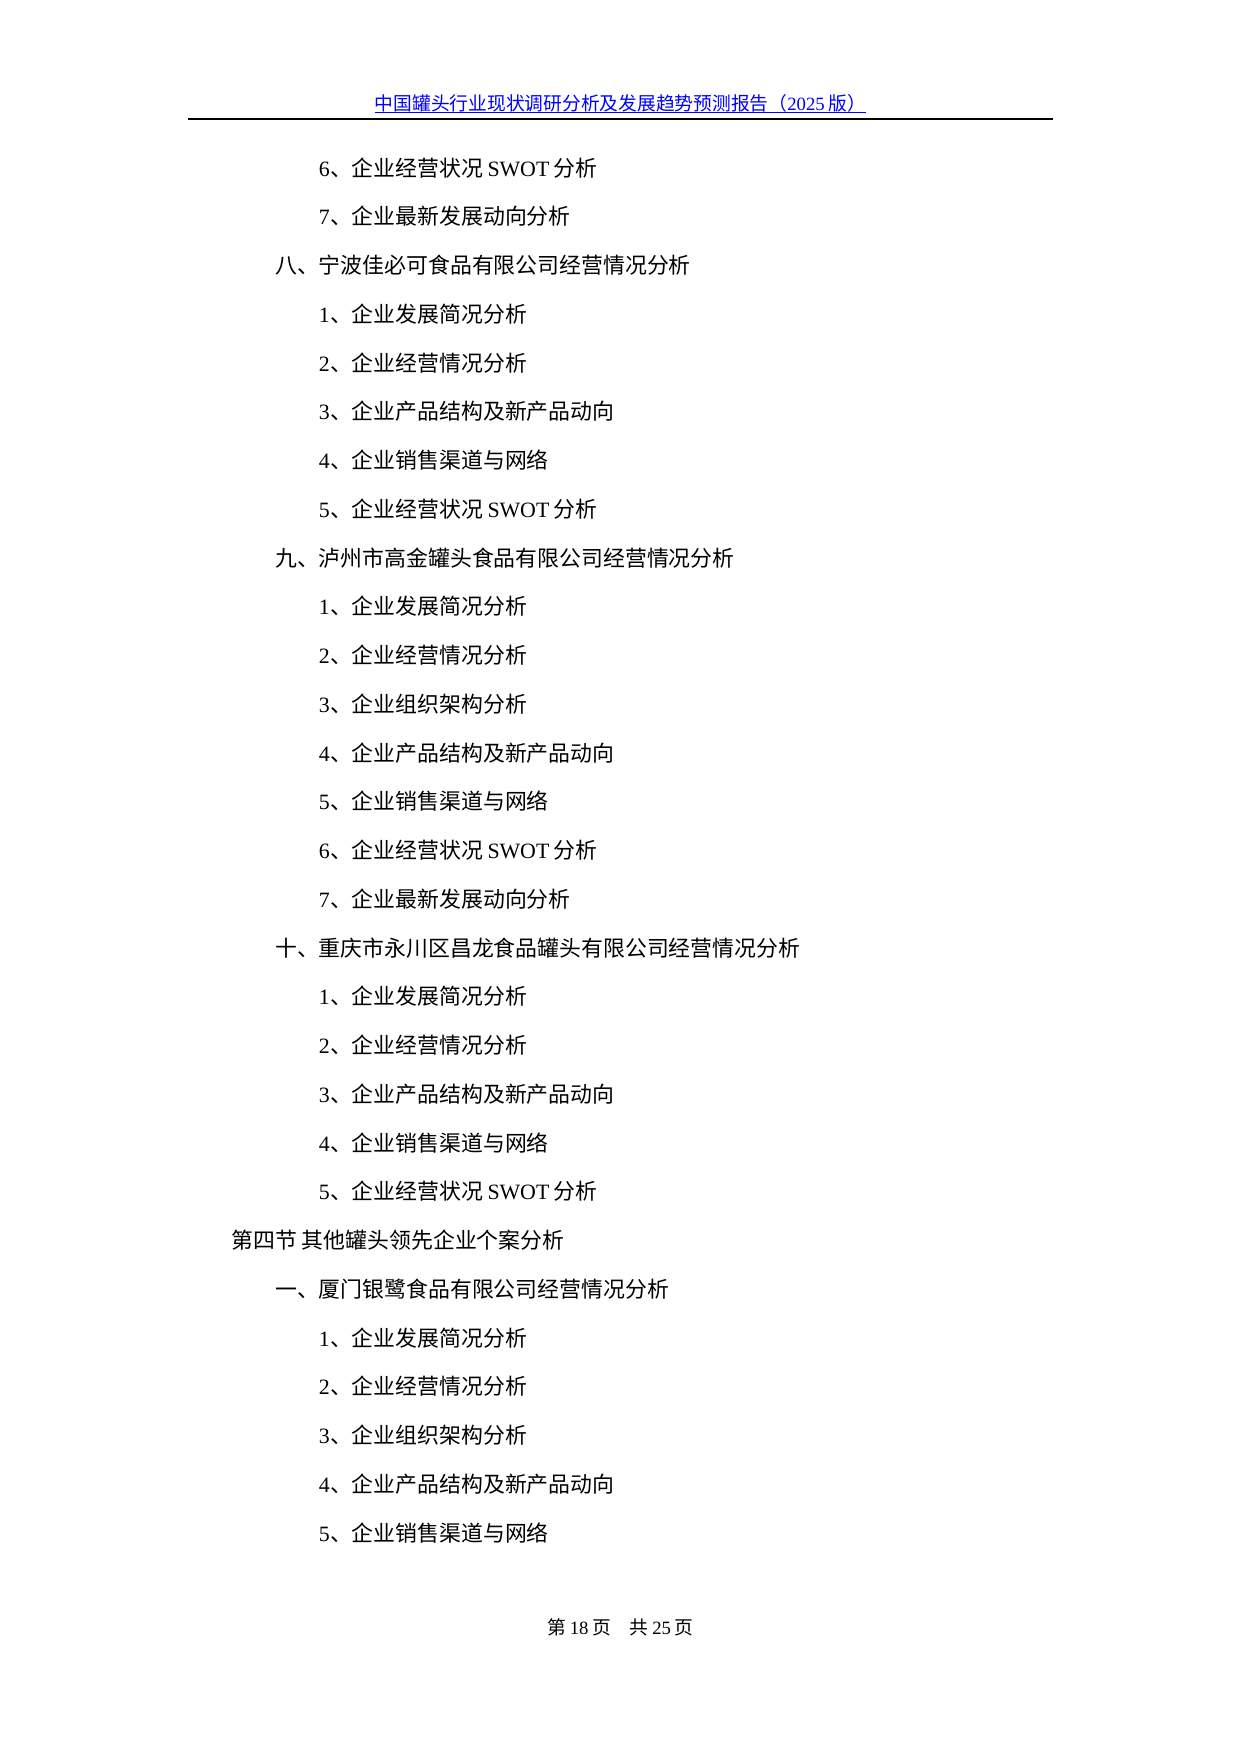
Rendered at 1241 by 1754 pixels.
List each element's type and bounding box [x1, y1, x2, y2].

text [187, 150, 1053, 1548]
